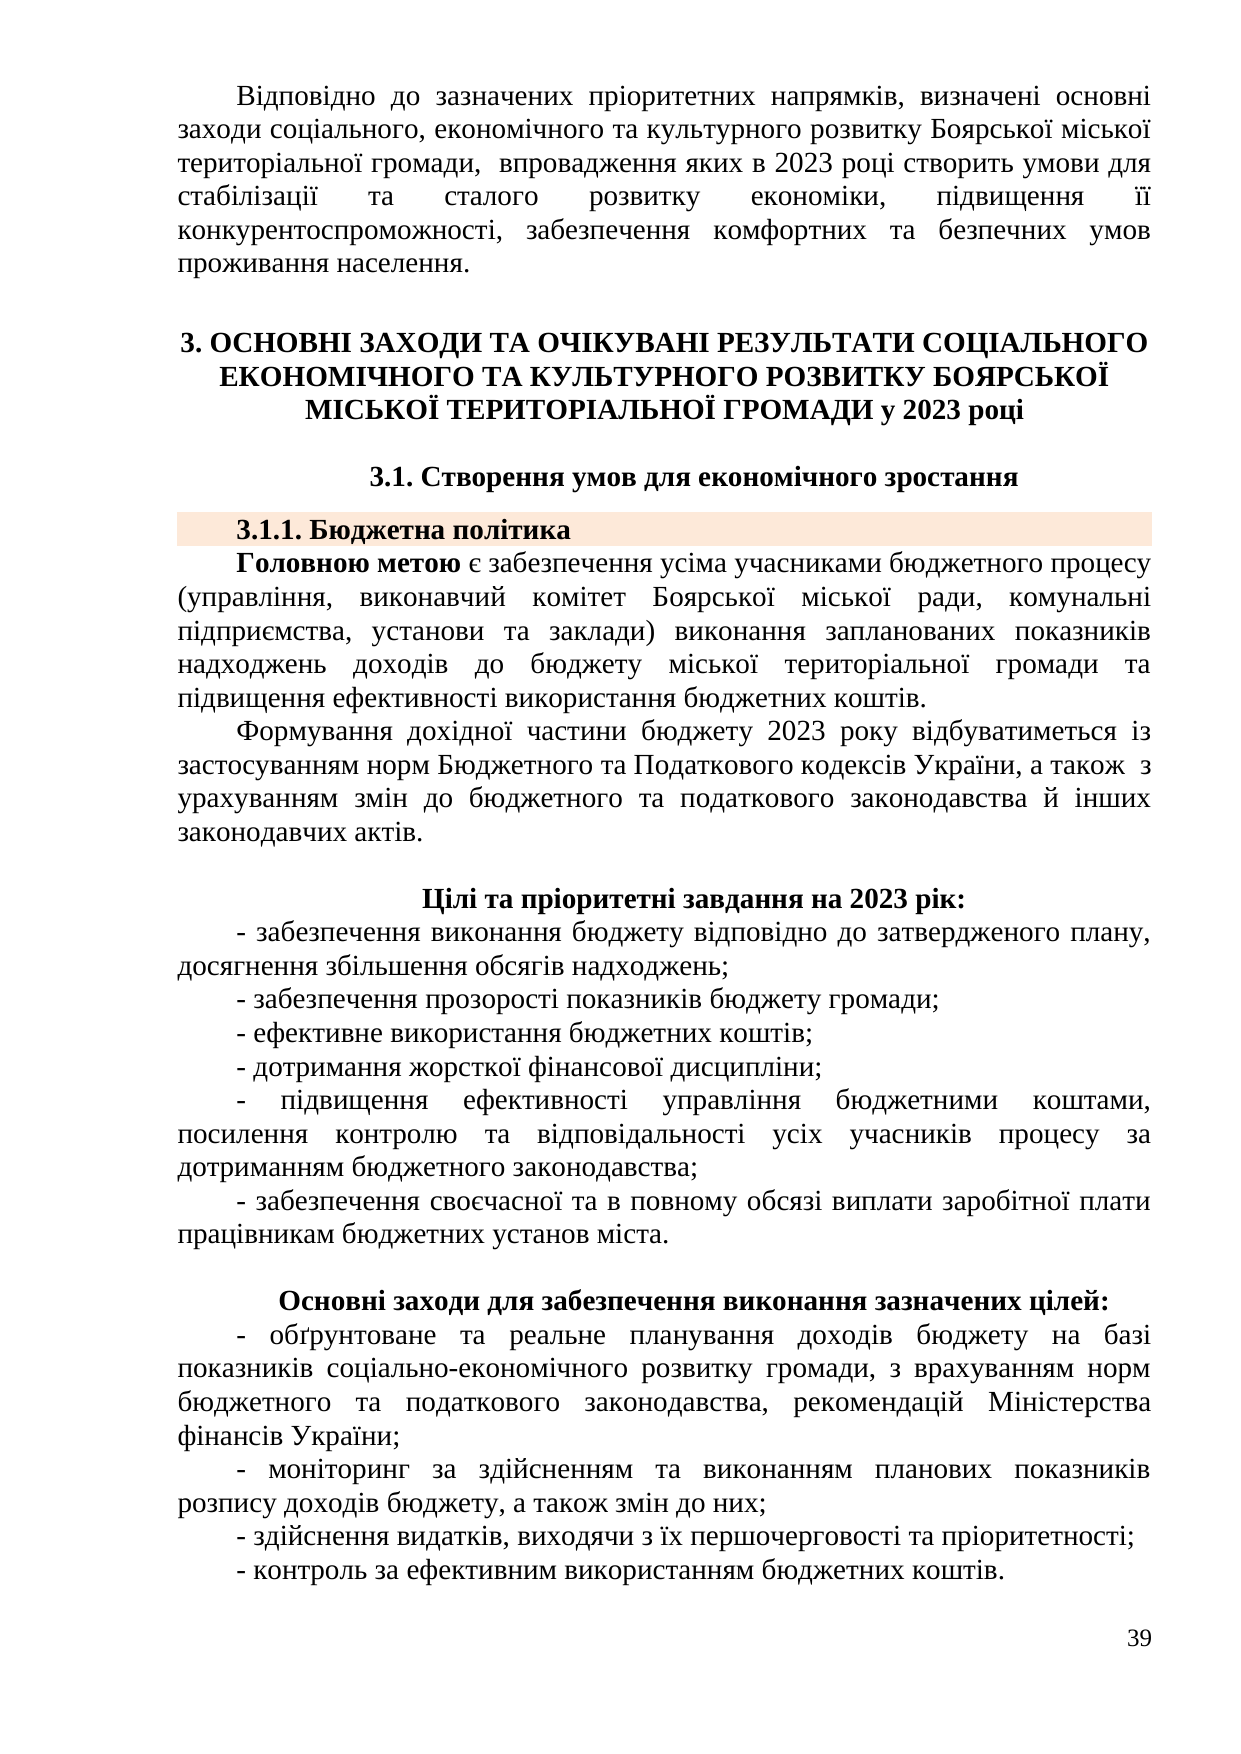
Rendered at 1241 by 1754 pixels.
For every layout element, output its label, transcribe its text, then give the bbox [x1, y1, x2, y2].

text 3.1.1. Бюджетна політика [177, 512, 1152, 546]
text Основні заходи для забезпечення виконання зазначених цілей: [177, 1283, 1152, 1317]
text - підвищення ефективності управління бюджетними коштами, посилення контролю та відповідальності усіх учасників процесу за дотриманням бюджетного законодавства; [177, 1082, 1152, 1183]
text - здійснення видатків, виходячи з їх першочерговості та пріоритетності; [177, 1518, 1152, 1552]
text 3. ОСНОВНІ ЗАХОДИ ТА ОЧІКУВАНІ РЕЗУЛЬТАТИ СОЦІАЛЬНОГО ЕКОНОМІЧНОГО ТА КУЛЬТУРНОГО РОЗВИТКУ БОЯРСЬКОЇ МІСЬКОЇ ТЕРИТОРІАЛЬНОЇ ГРОМАДИ у 2023 році [177, 325, 1152, 426]
text Відповідно до зазначених пріоритетних напрямків, визначені основні заходи соціального, економічного та культурного розвитку Боярської міської територіальної громади, впровадження яких в 2023 році створить умови для стабілізації та сталого розвитку економіки, підвищення її конкурентоспроможності, забезпечення комфортних та безпечних умов проживання населення. [177, 78, 1152, 279]
text - забезпечення своєчасної та в повному обсязі виплати заробітної плати працівникам бюджетних установ міста. [177, 1183, 1152, 1250]
text - обґрунтоване та реальне планування доходів бюджету на базі показників соціально-економічного розвитку громади, з врахуванням норм бюджетного та податкового законодавства, рекомендацій Міністерства фінансів України; [177, 1317, 1152, 1451]
text Цілі та пріоритетні завдання на 2023 рік: [177, 881, 1152, 914]
text - забезпечення виконання бюджету відповідно до затвердженого плану, досягнення збільшення обсягів надходжень; [177, 914, 1152, 982]
text - контроль за ефективним використанням бюджетних коштів. [177, 1552, 1152, 1585]
text 3.1. Створення умов для економічного зростання [177, 459, 1152, 493]
text Головною метою є забезпечення усіма учасниками бюджетного процесу (управління, виконавчий комітет Боярської міської ради, комунальні підприємства, установи та заклади) виконання запланованих показників надходжень доходів до бюджету міської територіальної громади та підвищення ефективності використання бюджетних коштів. [177, 546, 1152, 713]
text - дотримання жорсткої фінансової дисципліни; [177, 1049, 1152, 1082]
text - ефективне використання бюджетних коштів; [177, 1015, 1152, 1049]
text - моніторинг за здійсненням та виконанням планових показників розпису доходів бюджету, а також змін до них; [177, 1451, 1152, 1518]
text Формування дохідної частини бюджету 2023 року відбуватиметься із застосуванням норм Бюджетного та Податкового кодексів України, а також з урахуванням змін до бюджетного та податкового законодавства й інших законодавчих актів. [177, 713, 1152, 847]
text - забезпечення прозорості показників бюджету громади; [177, 982, 1152, 1015]
